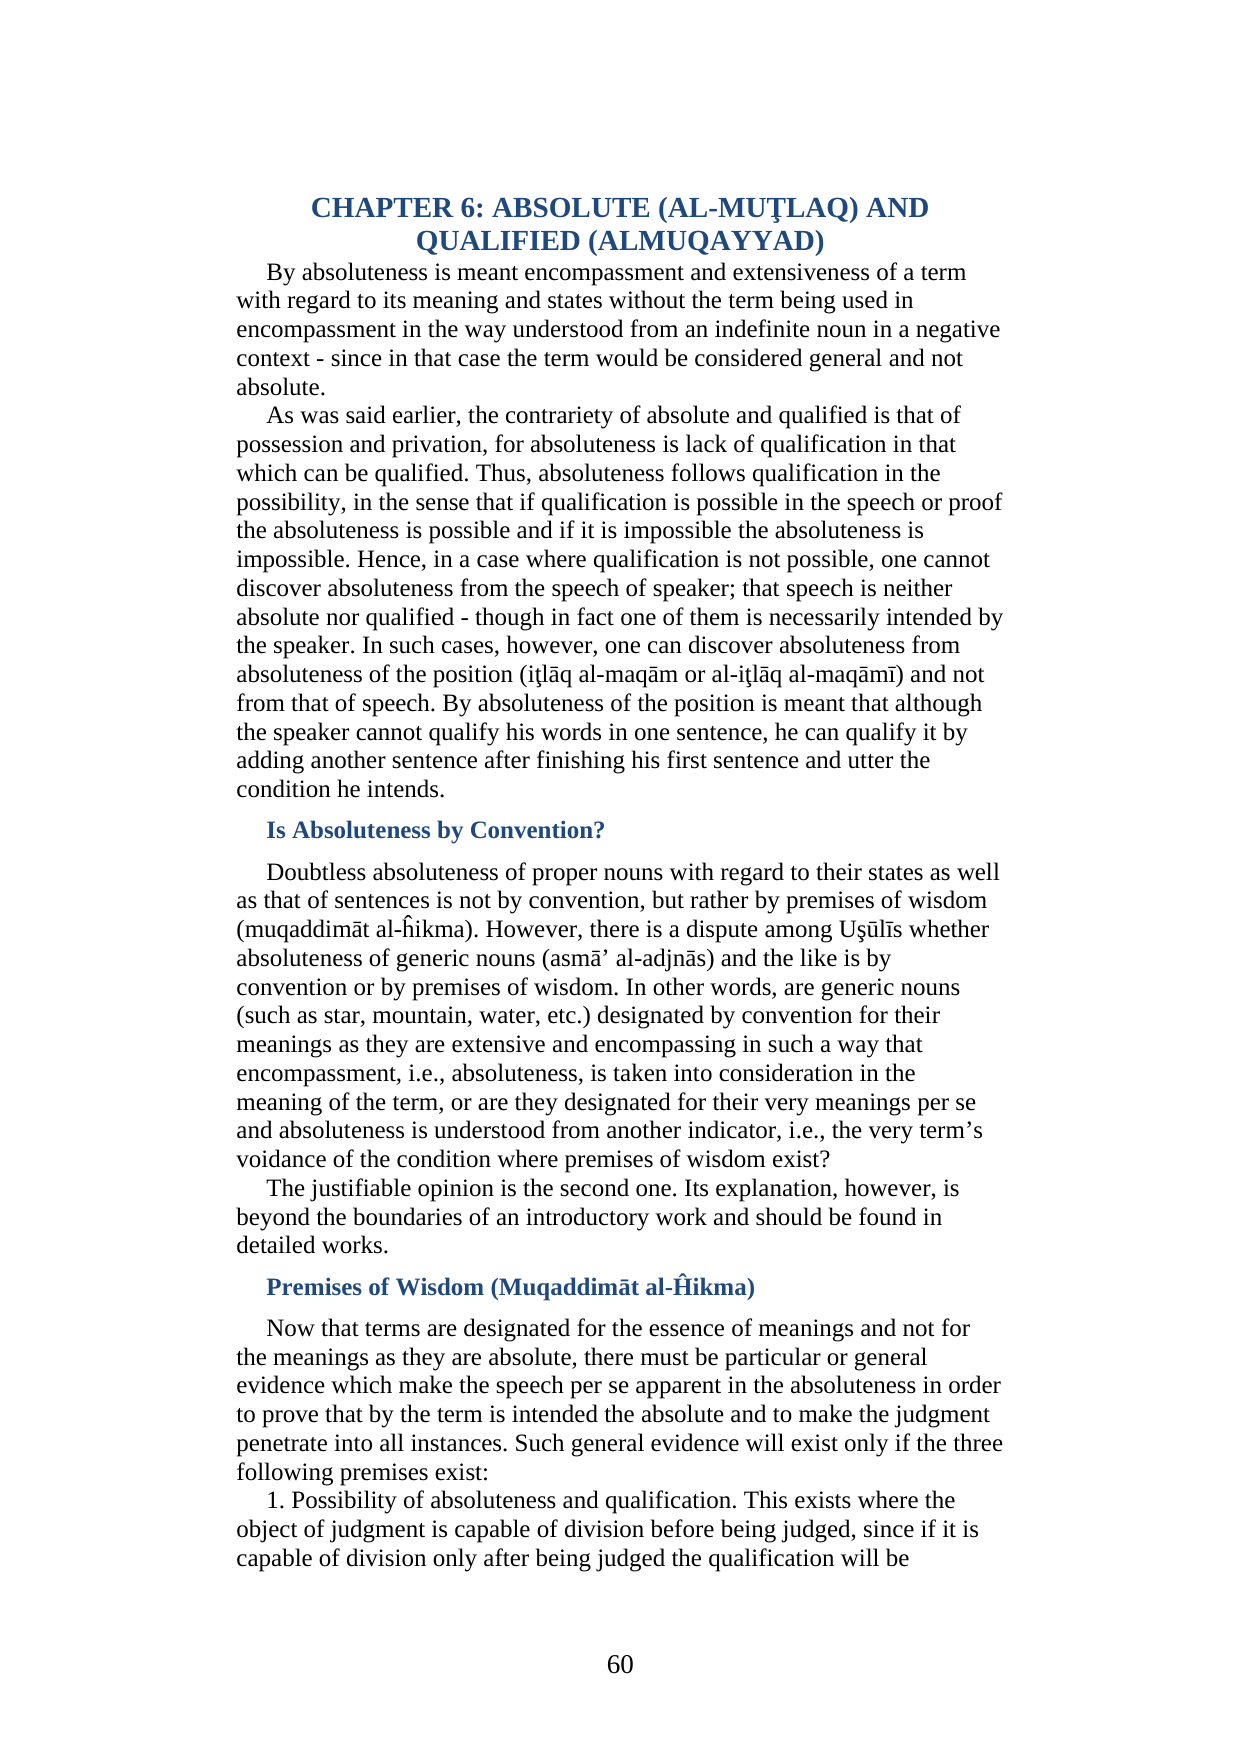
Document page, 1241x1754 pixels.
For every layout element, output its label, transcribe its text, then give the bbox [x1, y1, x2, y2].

text By absoluteness is meant encompassment and extensiveness of a term with regard to its meaning and states without the term being used in encompassment in the way understood from an indefinite noun in a negative context - since in that case the term would be considered general and not absolute. [236, 257, 1004, 401]
subtitle Premises of Wisdom (Muqaddimāt al-Ĥikma) [236, 1272, 1004, 1301]
text Now that terms are designated for the essence of meanings and not for the meanings as they are absolute, there must be particular or general evidence which make the speech per se apparent in the absoluteness in order to prove that by the term is intended the absolute and to make the judgment penetrate into all instances. Such general evidence will exist only if the three following premises exist: [236, 1313, 1004, 1486]
text The justifiable opinion is the second one. Its explanation, however, is beyond the boundaries of an introductory work and should be found in detailed works. [236, 1173, 1004, 1259]
text As was said earlier, the contrariety of absolute and qualified is that of possession and privation, for absoluteness is lack of qualification in that which can be qualified. Thus, absoluteness follows qualification in the possibility, in the sense that if qualification is possible in the speech or proof the absoluteness is possible and if it is impossible the absoluteness is impossible. Hence, in a case where qualification is not possible, one cannot discover absoluteness from the speech of speaker; that speech is neither absolute nor qualified - though in fact one of them is necessarily intended by the speaker. In such cases, however, one can discover absoluteness from absoluteness of the position (iţlāq al-maqām or al-iţlāq al-maqāmī) and not from that of speech. By absoluteness of the position is meant that although the speaker cannot qualify his words in one sentence, he can qualify it by adding another sentence after finishing his first sentence and utter the condition he intends. [236, 401, 1004, 803]
subtitle CHAPTER 6: ABSOLUTE (AL-MUŢLAQ) AND QUALIFIED (ALMUQAYYAD) [236, 190, 1004, 257]
subtitle Is Absoluteness by Convention? [236, 816, 1004, 844]
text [236, 1486, 1004, 1572]
text Doubtless absoluteness of proper nouns with regard to their states as well as that of sentences is not by convention, but rather by premises of wisdom (muqaddimāt al-ĥikma). However, there is a dispute among Uşūlīs whether absoluteness of generic nouns (asmā’ al-adjnās) and the like is by convention or by premises of wisdom. In other words, are generic nouns (such as star, mountain, water, etc.) designated by convention for their meanings as they are extensive and encompassing in such a way that encompassment, i.e., absoluteness, is taken into consideration in the meaning of the term, or are they designated for their very meanings per se and absoluteness is understood from another indicator, i.e., the very term’s voidance of the condition where premises of wisdom exist? [236, 857, 1004, 1173]
